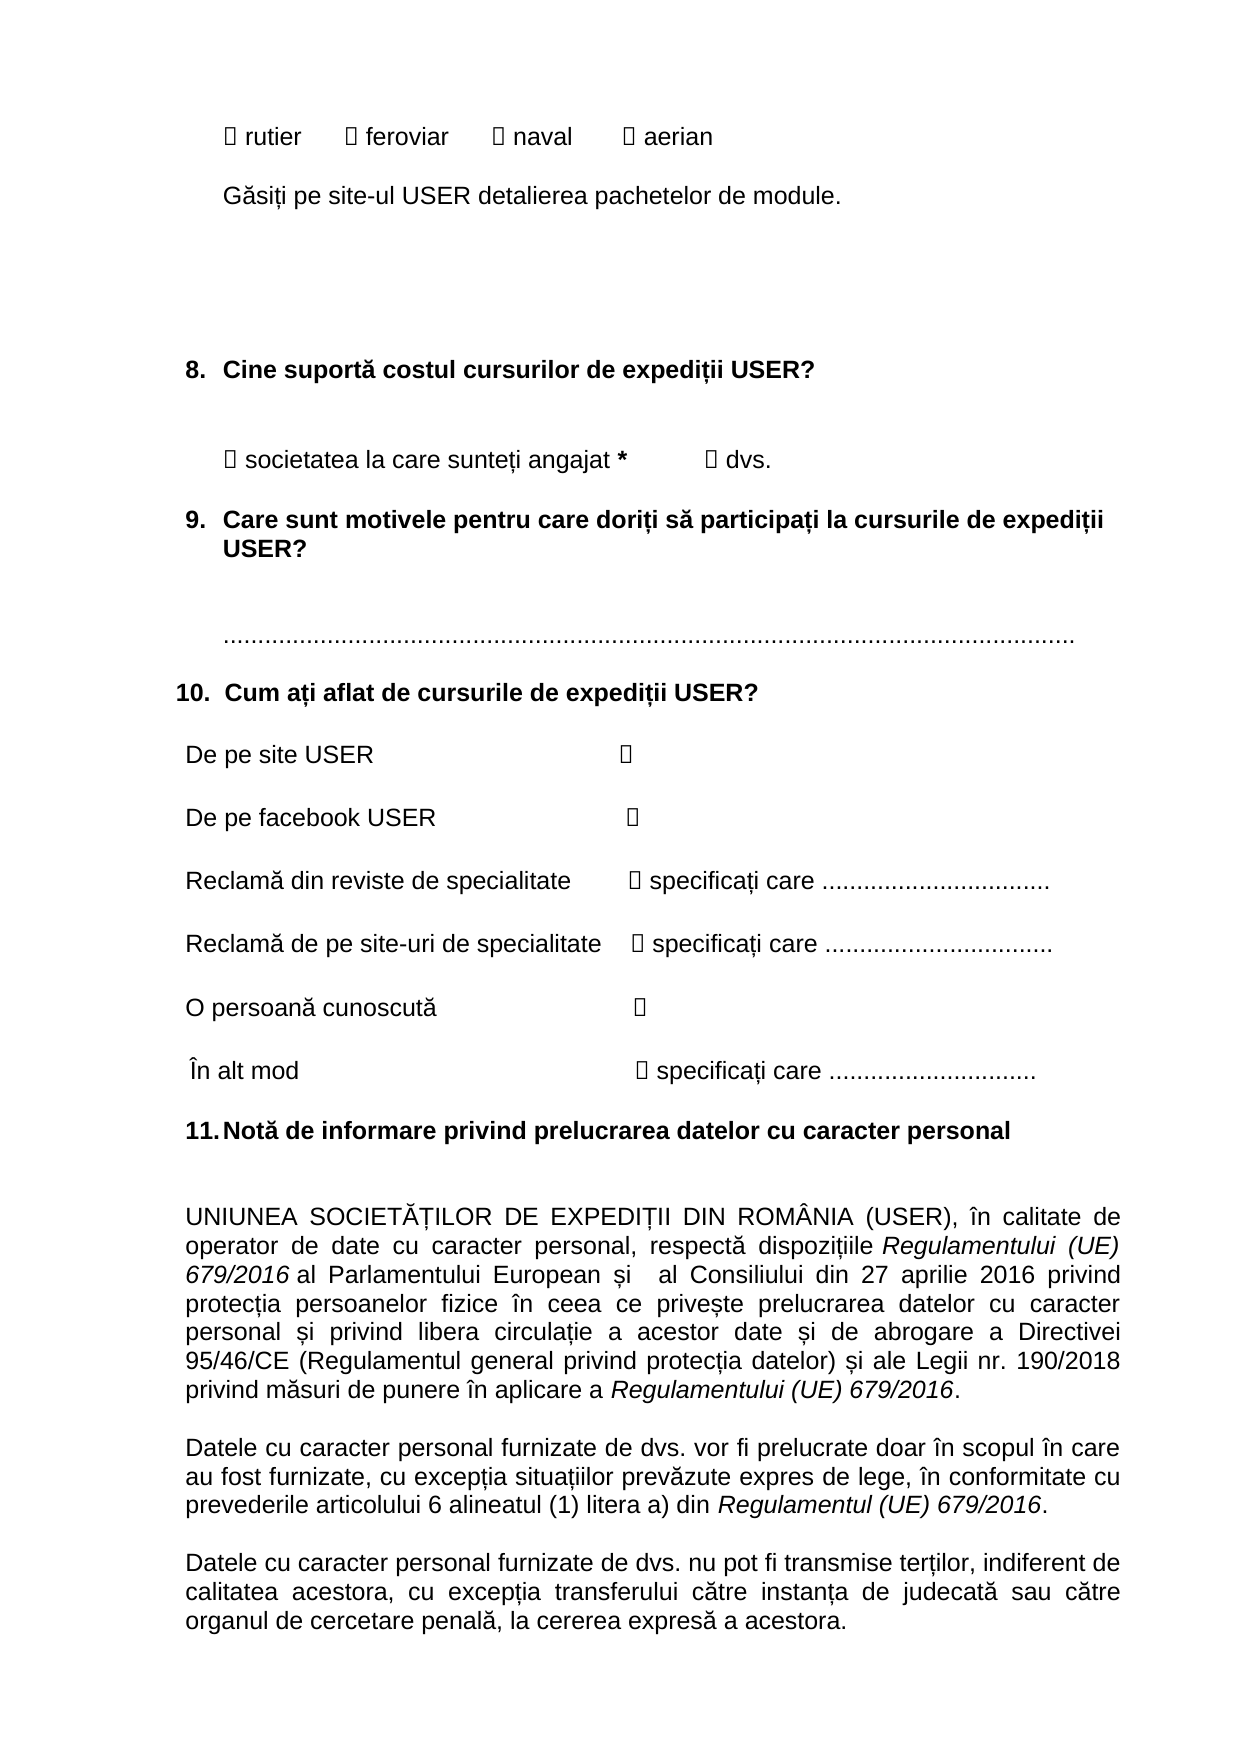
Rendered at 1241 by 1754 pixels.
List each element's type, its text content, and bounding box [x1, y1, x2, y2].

text De pe facebook USER  [148, 799, 1122, 833]
text  rutier  feroviar  naval  aerian [223, 118, 1122, 152]
text UNIUNEA SOCIETĂȚILOR DE EXPEDIȚII DIN ROMÂNIA (USER), în calitate de operator de date cu caracter personal, respectă dispozițiile Regulamentului (UE) 679/2016 al Parlamentului European și al Consiliului din 27 aprilie 2016 privind protecția persoanelor fizice în ceea ce privește prelucrarea datelor cu caracter personal și privind libera circulație a acestor date și de abrogare a Directivei 95/46/CE (Regulamentul general privind protecția datelor) și ale Legii nr. 190/2018 privind măsuri de punere în aplicare a Regulamentului (UE) 679/2016. [185, 1202, 1122, 1403]
text De pe site USER  [148, 736, 1122, 770]
list Care sunt motivele pentru care doriți să participați la cursurile de expediții USER? [185, 505, 1122, 562]
text În alt mod  specificați care .............................. [148, 1052, 1122, 1086]
text 10. Cum ați aflat de cursurile de expediții USER? [148, 678, 1122, 707]
text Datele cu caracter personal furnizate de dvs. vor fi prelucrate doar în scopul în care au fost furnizate, cu excepția situațiilor prevăzute expres de lege, în conformitate cu prevederile articolului 6 alineatul (1) litera a) din Regulamentul (UE) 679/2016. [185, 1433, 1122, 1519]
text  societatea la care sunteți angajat *  dvs. [223, 442, 1122, 476]
text O persoană cunoscută  [148, 989, 1122, 1023]
text ........................................................................................................................... [223, 620, 1122, 649]
text Reclamă de pe site-uri de specialitate  specificați care ................................. [148, 926, 1122, 960]
list Notă de informare privind prelucrarea datelor cu caracter personal [185, 1116, 1122, 1144]
text Datele cu caracter personal furnizate de dvs. nu pot fi transmise terților, indiferent de calitatea acestora, cu excepția transferului către instanța de judecată sau către organul de cercetare penală, la cererea expresă a acestora. [185, 1548, 1122, 1634]
list Cine suportă costul cursurilor de expediții USER? [185, 355, 1122, 384]
text Reclamă din reviste de specialitate  specificați care ................................. [148, 863, 1122, 897]
text Găsiți pe site-ul USER detalierea pachetelor de module. [223, 181, 1122, 210]
